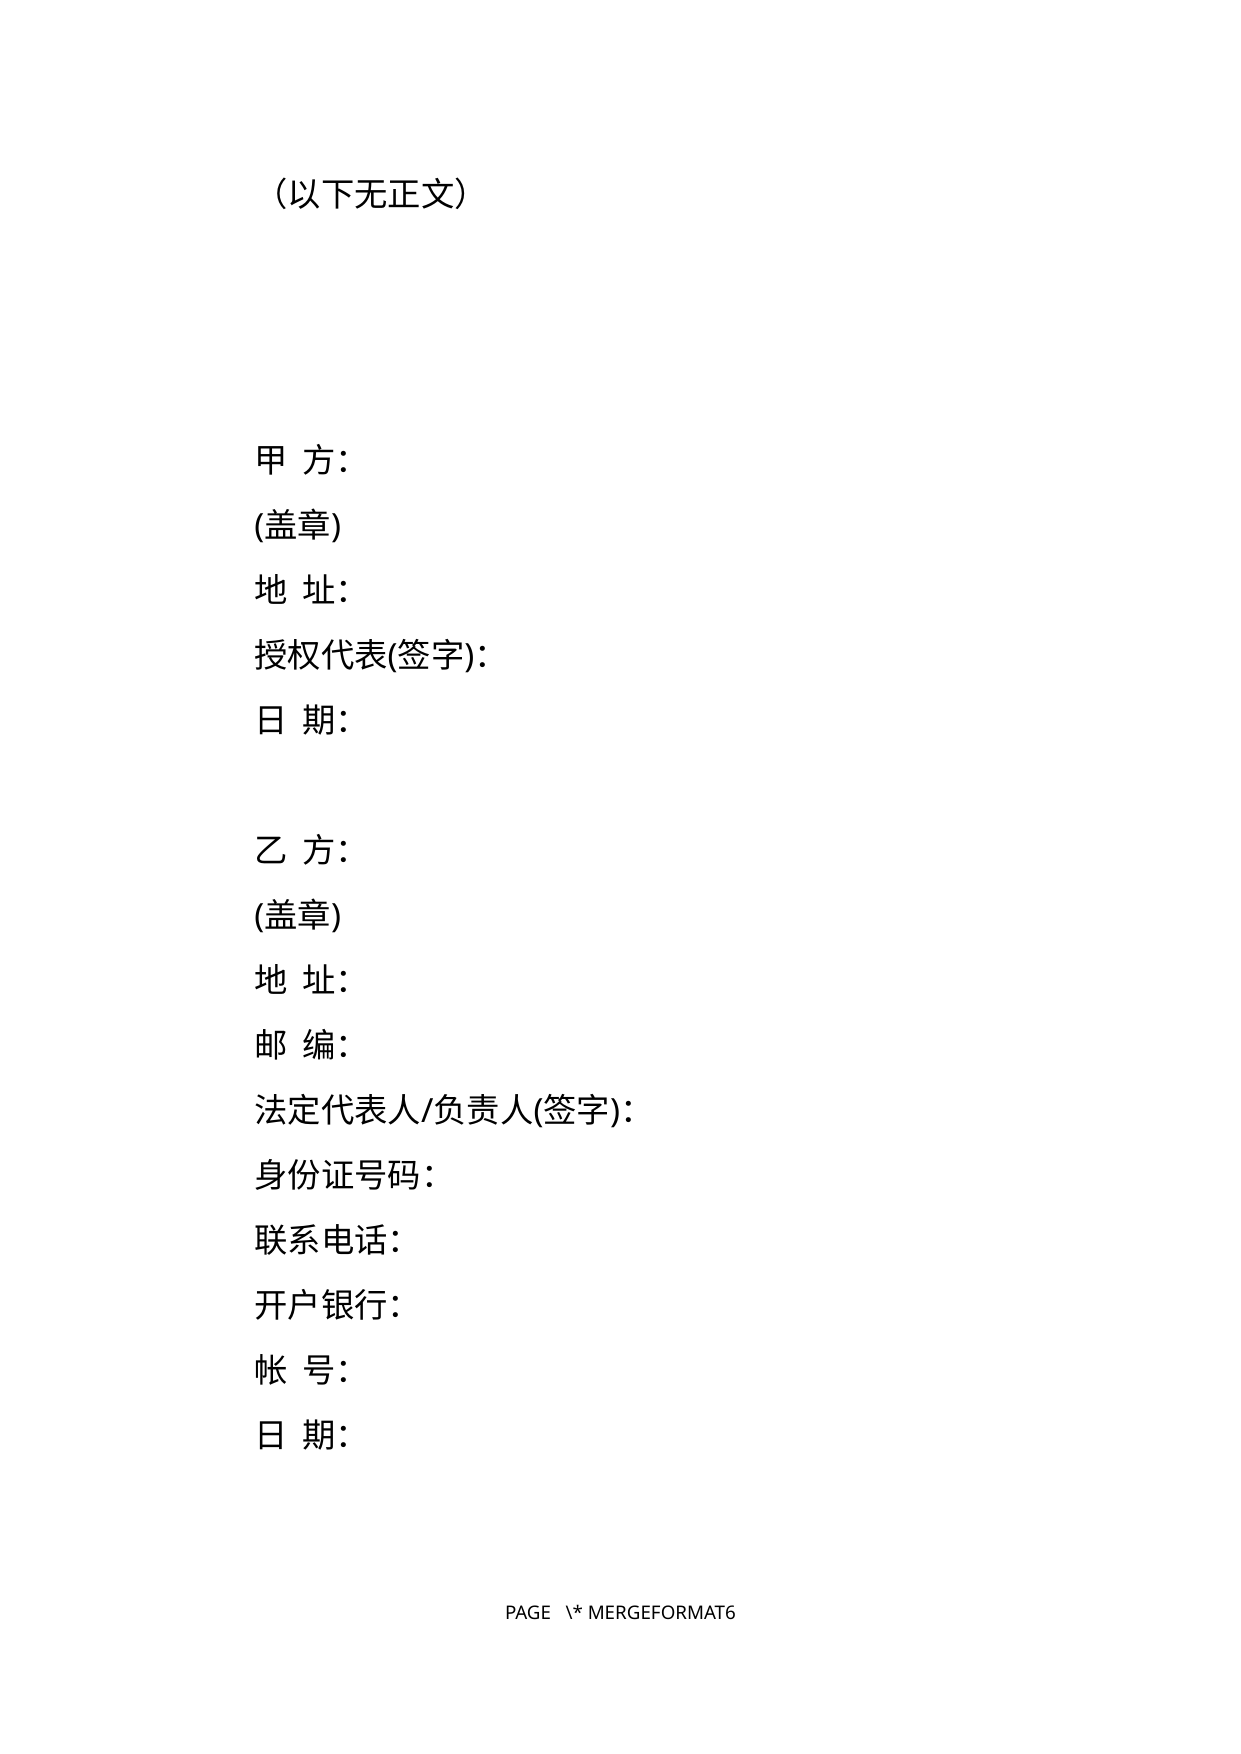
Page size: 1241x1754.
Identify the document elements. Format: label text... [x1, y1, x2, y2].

text 邮 编： [187, 1011, 1053, 1076]
text 地 址： [187, 946, 1053, 1011]
text 联系电话： [187, 1206, 1053, 1271]
text 授权代表(签字)： [187, 621, 1053, 686]
text 法定代表人/负责人(签字)： [187, 1076, 1053, 1141]
text 地 址： [187, 556, 1053, 621]
text 身份证号码： [187, 1141, 1053, 1206]
text 日 期： [187, 686, 1053, 751]
text （以下无正文） [187, 160, 1053, 218]
text 日 期： [187, 1401, 1053, 1466]
text 开户银行： [187, 1271, 1053, 1336]
text 乙 方： [187, 816, 1053, 881]
text (盖章) [187, 881, 1053, 946]
text (盖章) [187, 491, 1053, 556]
text 甲 方： [187, 426, 1053, 491]
text 帐 号： [187, 1336, 1053, 1401]
